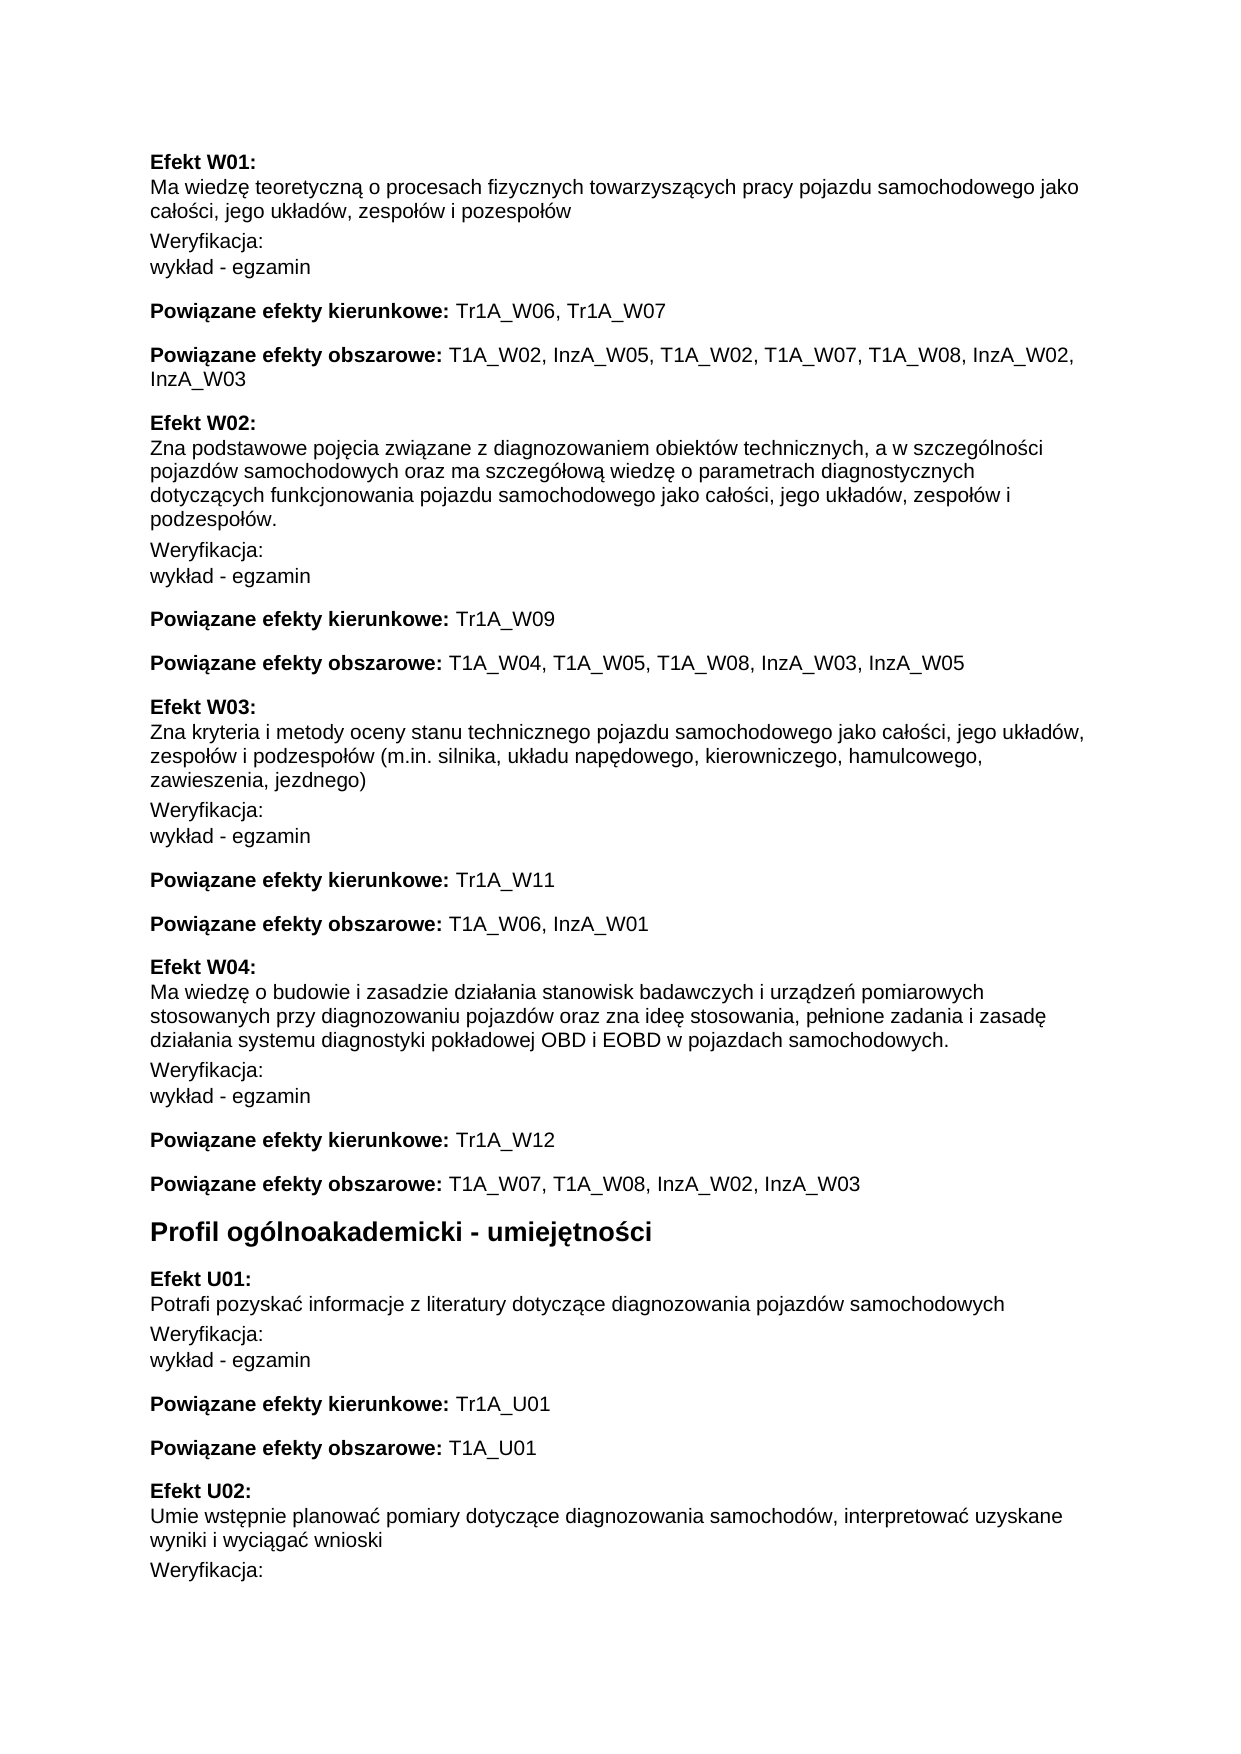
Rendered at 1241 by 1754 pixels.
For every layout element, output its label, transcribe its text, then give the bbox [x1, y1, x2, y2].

text Powiązane efekty kierunkowe: Tr1A_W06, Tr1A_W07 [150, 299, 1090, 323]
text Powiązane efekty obszarowe: T1A_W06, InzA_W01 [150, 911, 1090, 935]
text Ma wiedzę teoretyczną o procesach fizycznych towarzyszących pracy pojazdu samochodowego jako całości, jego układów, zespołów i pozespołów [150, 175, 1090, 223]
text Weryfikacja: [150, 229, 1090, 253]
text Powiązane efekty obszarowe: T1A_W07, T1A_W08, InzA_W02, InzA_W03 [150, 1172, 1090, 1196]
text Weryfikacja: [150, 537, 1090, 561]
text Weryfikacja: [150, 798, 1090, 822]
text Weryfikacja: [150, 1058, 1090, 1082]
text Potrafi pozyskać informacje z literatury dotyczące diagnozowania pojazdów samochodowych [150, 1292, 1090, 1316]
text wykład - egzamin [150, 255, 1090, 279]
text Powiązane efekty kierunkowe: Tr1A_W11 [150, 868, 1090, 892]
text Zna kryteria i metody oceny stanu technicznego pojazdu samochodowego jako całości, jego układów, zespołów i podzespołów (m.in. silnika, układu napędowego, kierowniczego, hamulcowego, zawieszenia, jezdnego) [150, 720, 1090, 792]
text Efekt W02: [150, 410, 1090, 434]
text Powiązane efekty obszarowe: T1A_W04, T1A_W05, T1A_W08, InzA_W03, InzA_W05 [150, 651, 1090, 675]
text Umie wstępnie planować pomiary dotyczące diagnozowania samochodów, interpretować uzyskane wyniki i wyciągać wnioski [150, 1504, 1090, 1552]
text Efekt U01: [150, 1267, 1090, 1291]
text Powiązane efekty kierunkowe: Tr1A_U01 [150, 1392, 1090, 1416]
text Efekt W03: [150, 695, 1090, 719]
text Efekt W01: [150, 150, 1090, 174]
text Powiązane efekty kierunkowe: Tr1A_W09 [150, 607, 1090, 631]
text wykład - egzamin [150, 563, 1090, 587]
text Weryfikacja: [150, 1322, 1090, 1346]
text Efekt W04: [150, 955, 1090, 979]
text Powiązane efekty kierunkowe: Tr1A_W12 [150, 1128, 1090, 1152]
text Zna podstawowe pojęcia związane z diagnozowaniem obiektów technicznych, a w szczególności pojazdów samochodowych oraz ma szczegółową wiedzę o parametrach diagnostycznych dotyczących funkcjonowania pojazdu samochodowego jako całości, jego układów, zespołów i podzespołów. [150, 435, 1090, 531]
text wykład - egzamin [150, 1084, 1090, 1108]
text Ma wiedzę o budowie i zasadzie działania stanowisk badawczych i urządzeń pomiarowych stosowanych przy diagnozowaniu pojazdów oraz zna ideę stosowania, pełnione zadania i zasadę działania systemu diagnostyki pokładowej OBD i EOBD w pojazdach samochodowych. [150, 980, 1090, 1052]
text Powiązane efekty obszarowe: T1A_U01 [150, 1435, 1090, 1459]
text wykład - egzamin [150, 1348, 1090, 1372]
text Weryfikacja: [150, 1558, 1090, 1582]
text Efekt U02: [150, 1479, 1090, 1503]
subtitle Profil ogólnoakademicki - umiejętności [150, 1216, 1090, 1247]
text wykład - egzamin [150, 824, 1090, 848]
text Powiązane efekty obszarowe: T1A_W02, InzA_W05, T1A_W02, T1A_W07, T1A_W08, InzA_W02, InzA_W03 [150, 343, 1090, 391]
